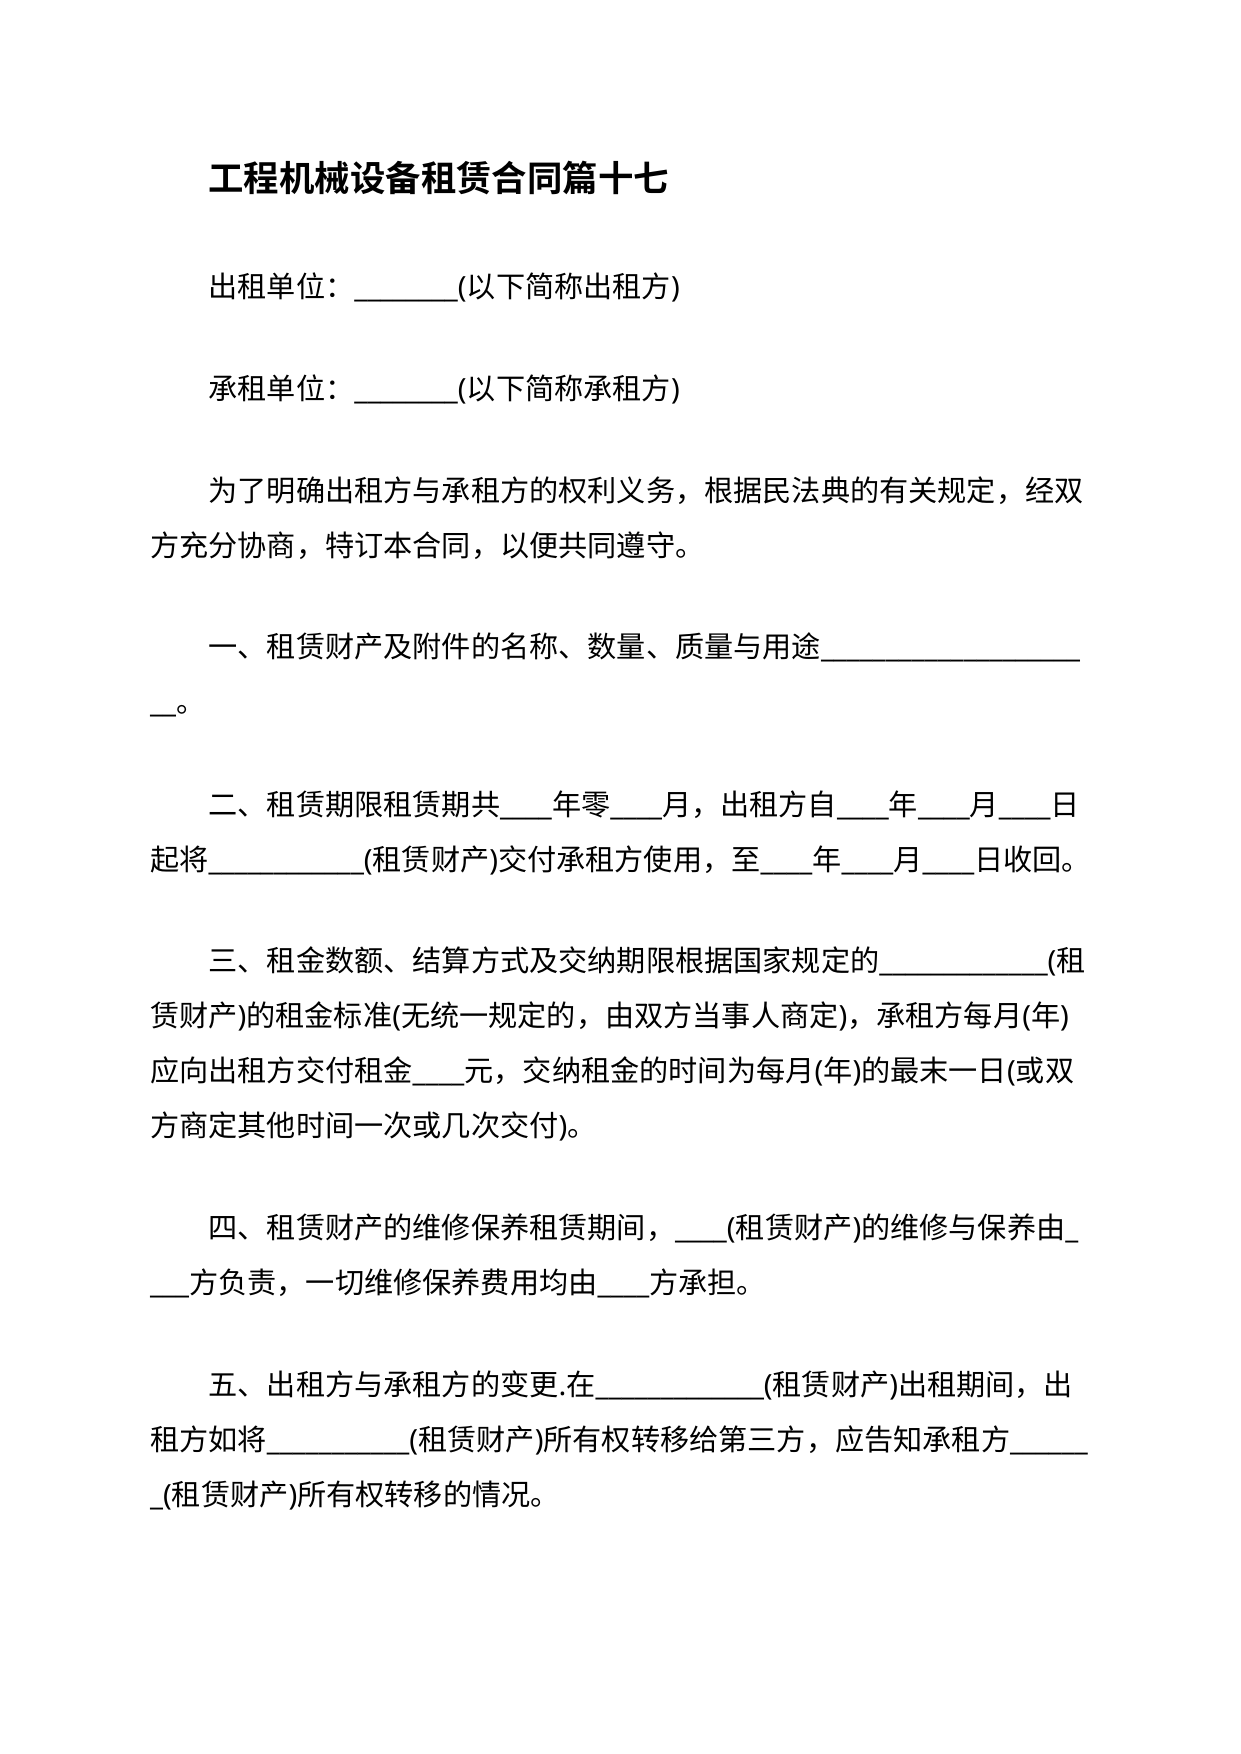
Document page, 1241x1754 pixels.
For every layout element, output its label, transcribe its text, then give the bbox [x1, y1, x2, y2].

text 承租单位：________(以下简称承租方) [150, 365, 1090, 408]
text 为了明确出租方与承租方的权利义务，根据民法典的有关规定，经双方充分协商，特订本合同，以便共同遵守。 [150, 467, 1090, 564]
text 二、租赁期限租赁期共____年零____月，出租方自____年____月____日起将____________(租赁财产)交付承租方使用，至____年____月____日收回。 [150, 781, 1090, 878]
text 出租单位：________(以下简称出租方) [150, 263, 1090, 306]
text 五、出租方与承租方的变更.在_____________(租赁财产)出租期间，出租方如将___________(租赁财产)所有权转移给第三方，应告知承租方_______(租赁财产)所有权转移的情况。 [150, 1362, 1090, 1514]
text 一、租赁财产及附件的名称、数量、质量与用途______________________。 [150, 624, 1090, 721]
text 四、租赁财产的维修保养租赁期间，____(租赁财产)的维修与保养由____方负责，一切维修保养费用均由____方承担。 [150, 1205, 1090, 1302]
text 工程机械设备租赁合同篇十七 [150, 150, 1090, 201]
text 三、租金数额、结算方式及交纳期限根据国家规定的_____________(租赁财产)的租金标准(无统一规定的，由双方当事人商定)，承租方每月(年)应向出租方交付租金____元，交纳租金的时间为每月(年)的最末一日(或双方商定其他时间一次或几次交付)。 [150, 938, 1090, 1145]
